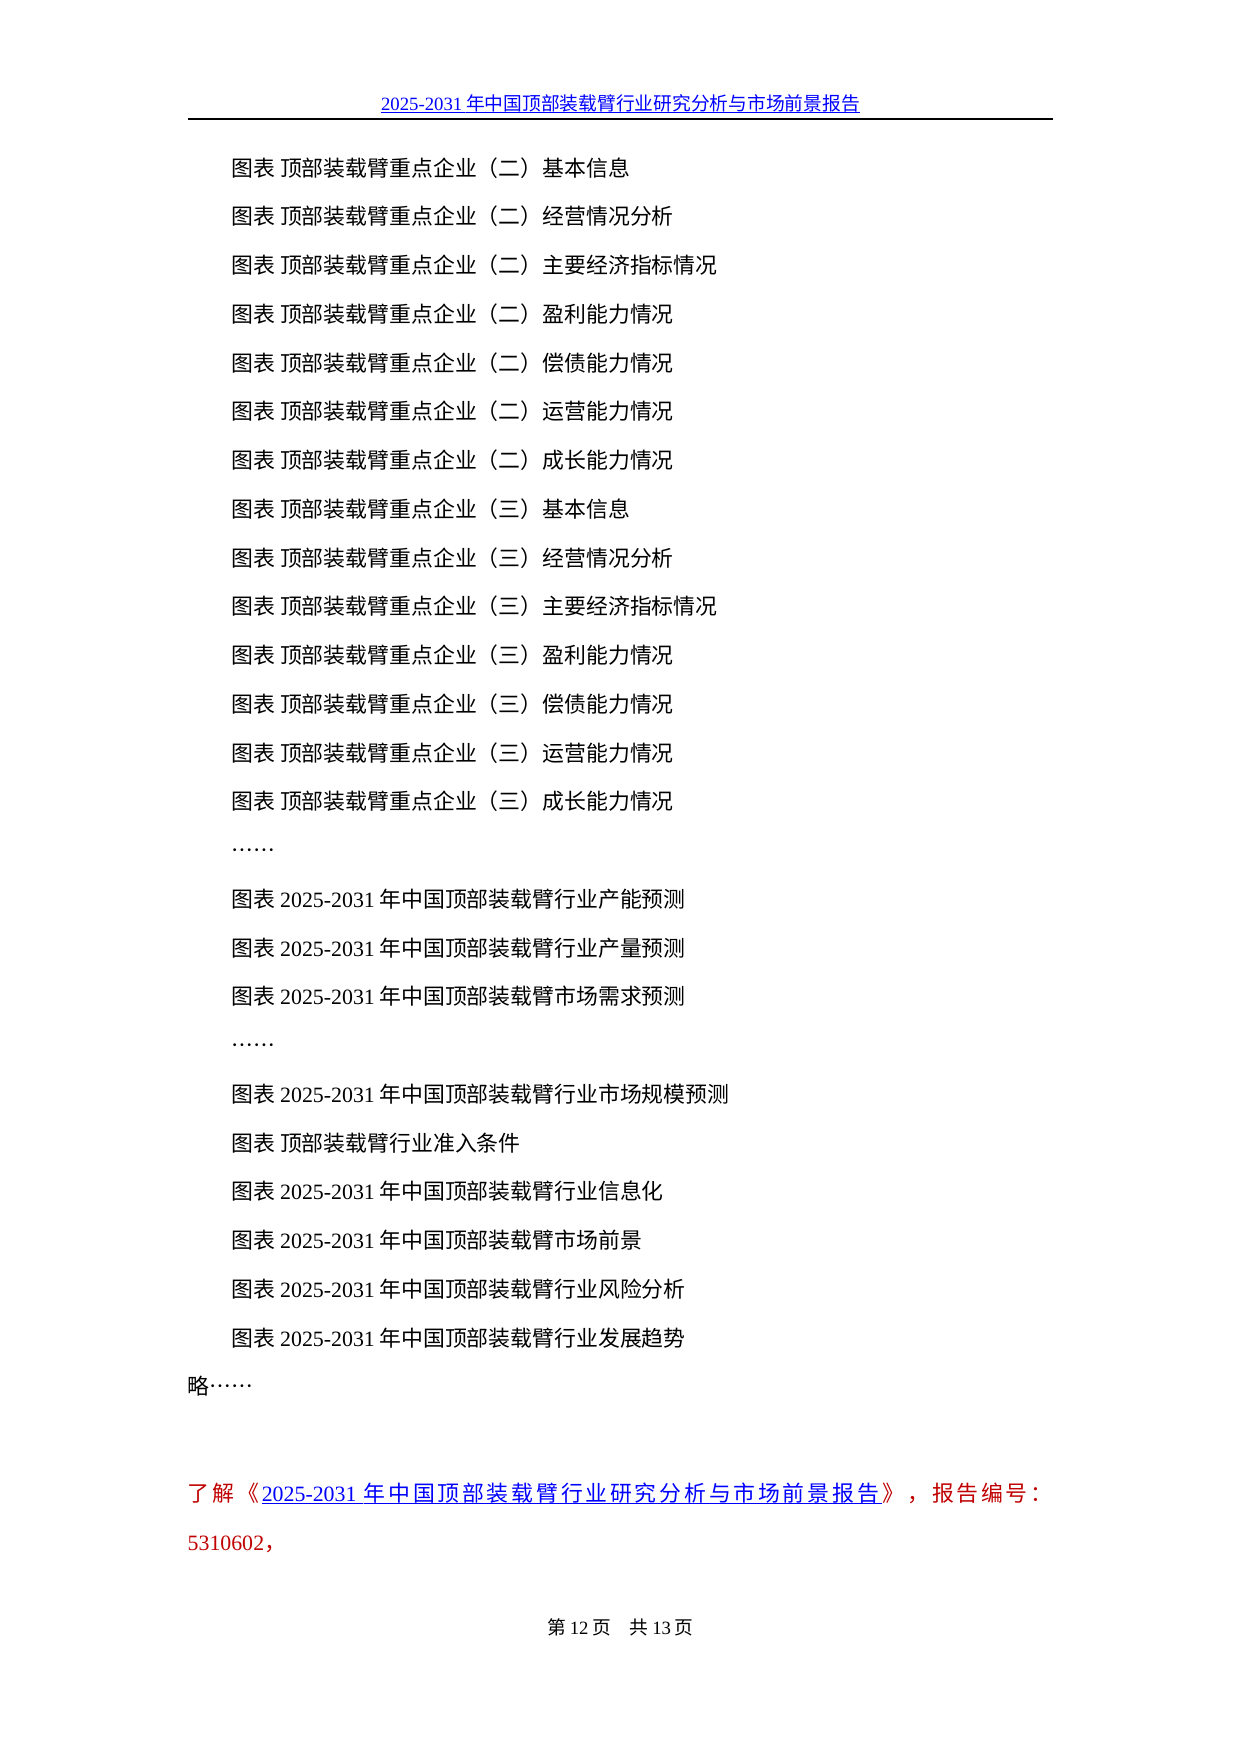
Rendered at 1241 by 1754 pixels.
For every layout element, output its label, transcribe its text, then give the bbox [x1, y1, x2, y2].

text 了解《2025-2031年中国顶部装载臂行业研究分析与市场前景报告》，报告编号：5310602， [187, 1475, 1053, 1557]
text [187, 150, 1053, 1401]
